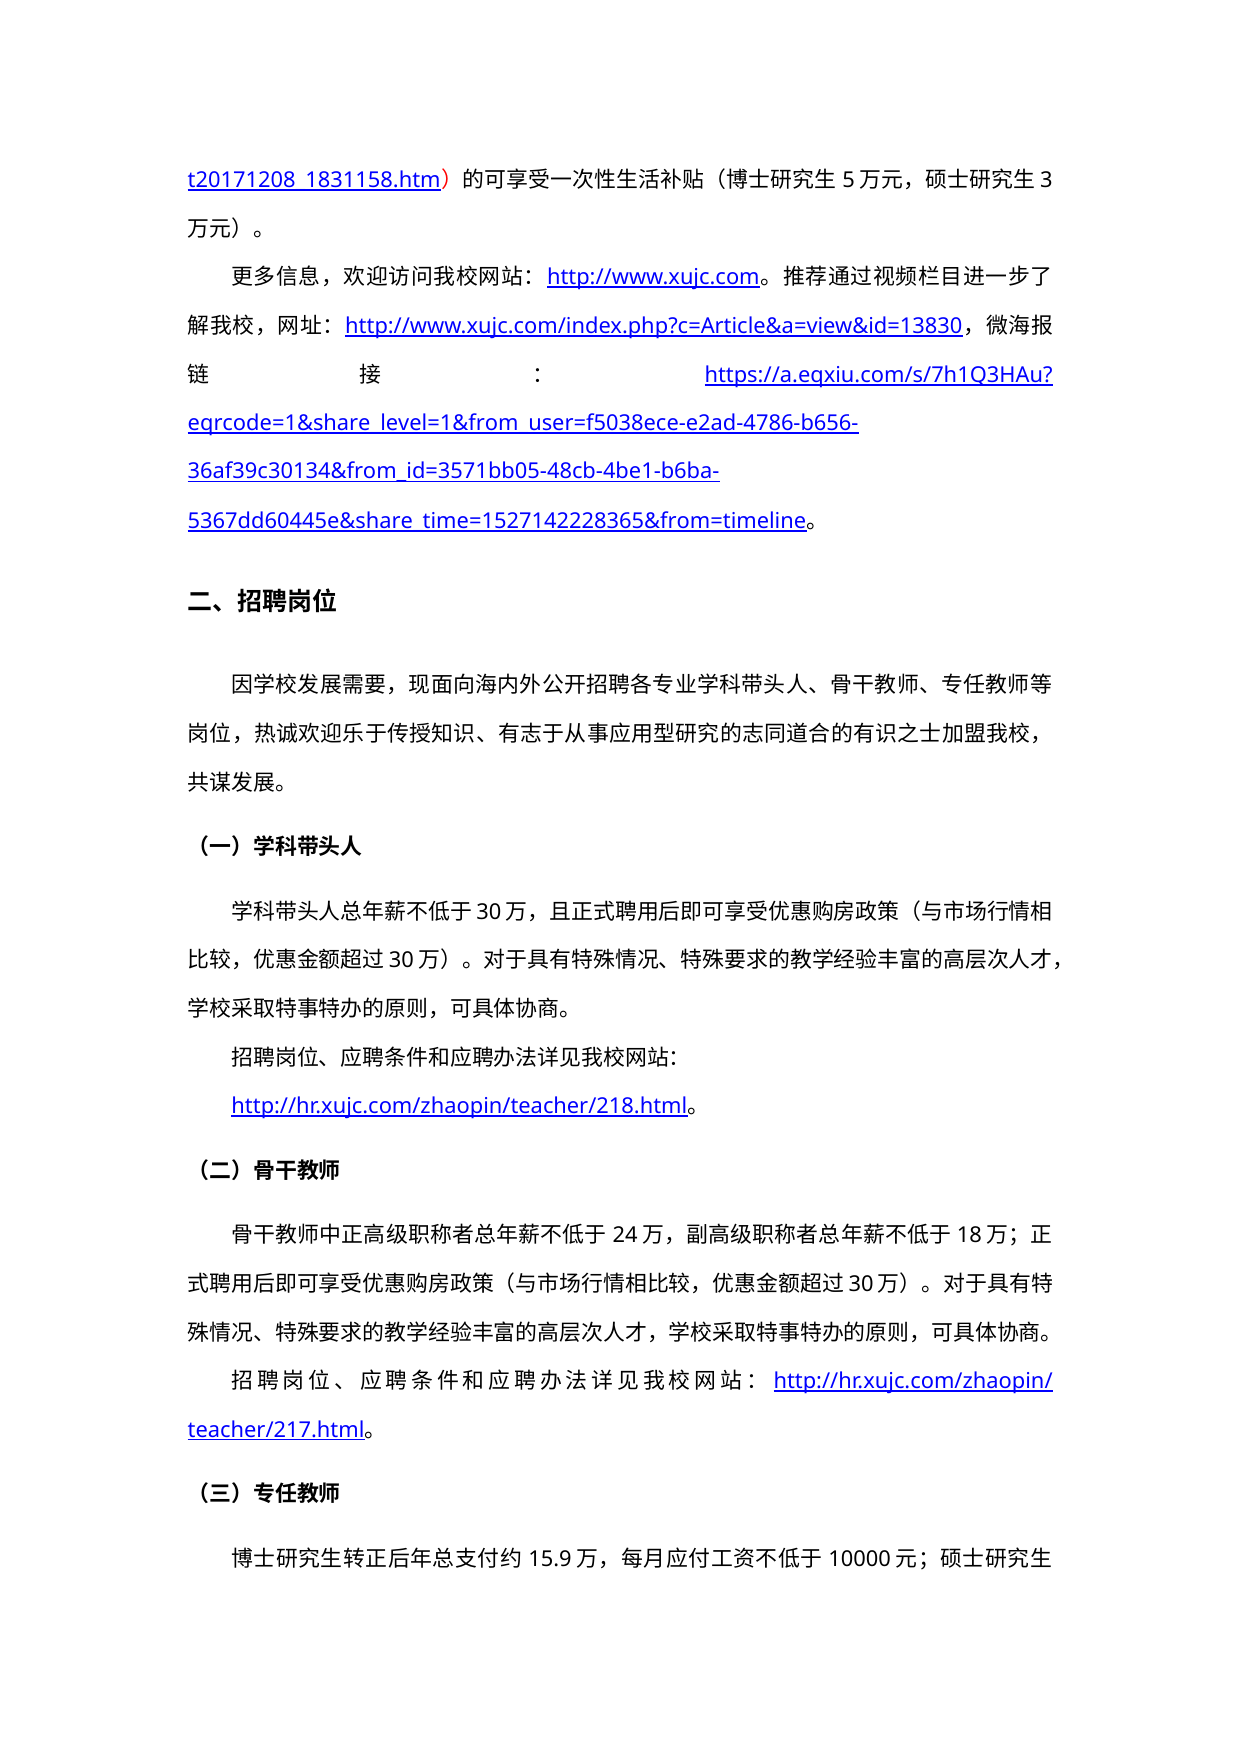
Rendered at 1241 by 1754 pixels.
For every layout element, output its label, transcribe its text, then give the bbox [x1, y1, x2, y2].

text 学科带头人总年薪不低于30万，且正式聘用后即可享受优惠购房政策（与市场行情相比较，优惠金额超过30万）。对于具有特殊情况、特殊要求的教学经验丰富的高层次人才，学校采取特事特办的原则，可具体协商。 [187, 893, 1053, 1023]
text 因学校发展需要，现面向海内外公开招聘各专业学科带头人、骨干教师、专任教师等岗位，热诚欢迎乐于传授知识、有志于从事应用型研究的志同道合的有识之士加盟我校，共谋发展。 [187, 667, 1053, 797]
text http://hr.xujc.com/zhaopin/teacher/218.html。 [187, 1088, 1053, 1120]
text 招聘岗位、应聘条件和应聘办法详见我校网站： [187, 1039, 1053, 1072]
text 二、招聘岗位 [187, 567, 1053, 632]
text 更多信息，欢迎访问我校网站：http://www.xujc.com。推荐通过视频栏目进一步了解我校，网址：http://www.xujc.com/index.php?c=Article&a=view&id=13830，微海报链接：https://a.eqxiu.com/s/7h1Q3HAu?eqrcode=1&share_level=1&from_user=f5038ece-e2ad-4786-b656-36af39c30134&from_id=3571bb05-48cb-4be1-b6ba-5367dd60445e&share_time=1527142228365&from=timeline。 [187, 259, 1053, 535]
text （一）学科带头人 [187, 829, 1053, 861]
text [187, 1541, 1053, 1573]
text 招聘岗位、应聘条件和应聘办法详见我校网站：http://hr.xujc.com/zhaopin/teacher/217.html。 [187, 1363, 1053, 1444]
text （三）专任教师 [187, 1476, 1053, 1508]
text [187, 162, 1053, 243]
text 骨干教师中正高级职称者总年薪不低于24万，副高级职称者总年薪不低于18万；正式聘用后即可享受优惠购房政策（与市场行情相比较，优惠金额超过30万）。对于具有特殊情况、特殊要求的教学经验丰富的高层次人才，学校采取特事特办的原则，可具体协商。 [187, 1217, 1053, 1347]
text （二）骨干教师 [187, 1152, 1053, 1185]
